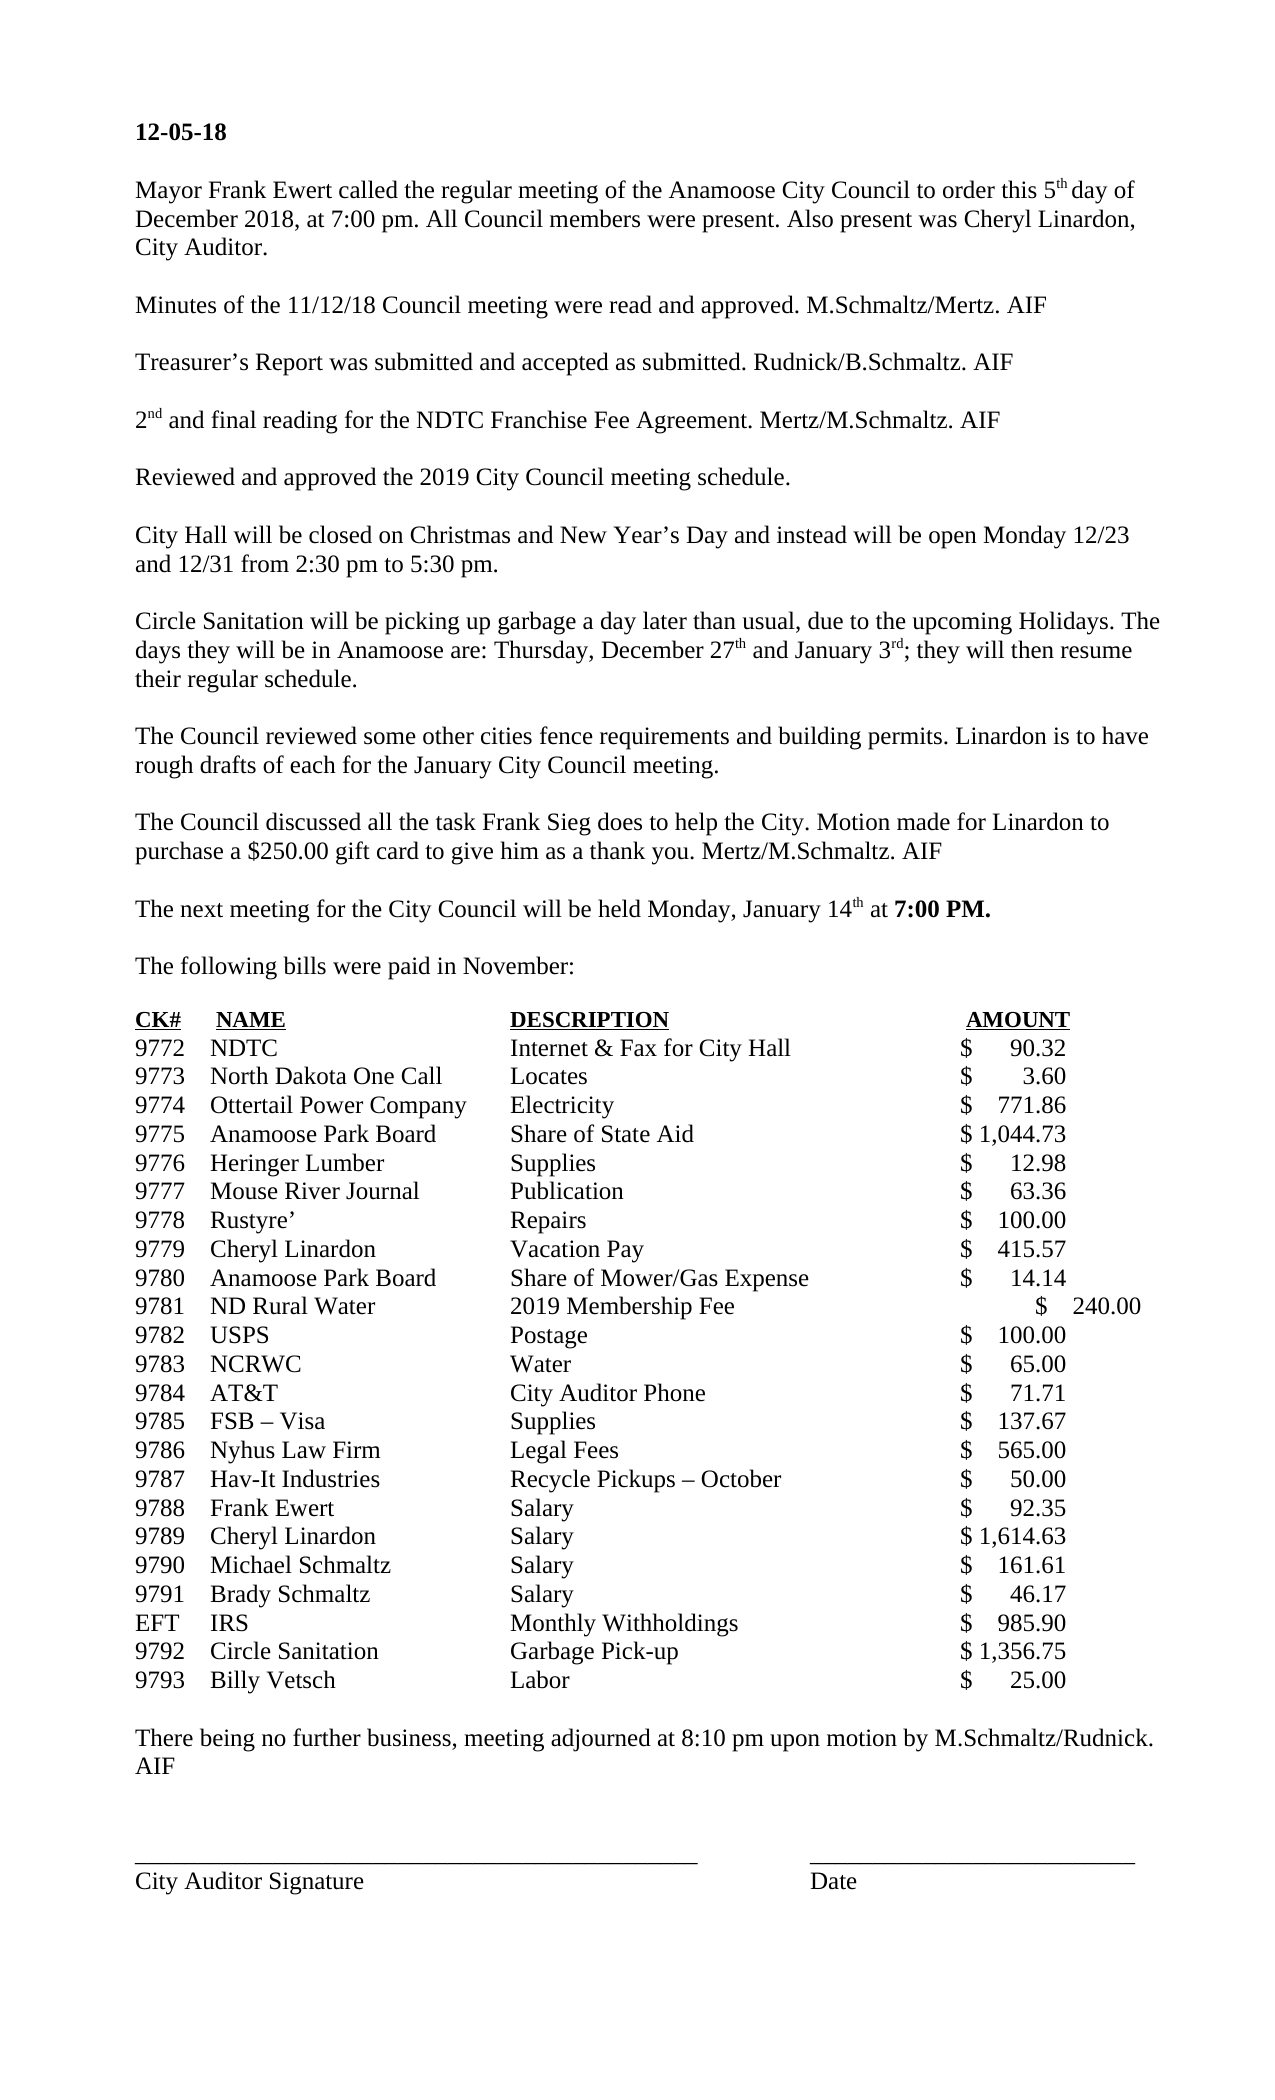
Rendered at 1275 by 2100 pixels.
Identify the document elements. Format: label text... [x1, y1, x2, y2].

text 9789 Cheryl Linardon Salary $ 1,614.63 [135, 1521, 1170, 1550]
text There being no further business, meeting adjourned at 8:10 pm upon motion by M.Schmaltz/Rudnick. AIF [135, 1723, 1170, 1780]
text 9791 Brady Schmaltz Salary $ 46.17 [135, 1579, 1170, 1608]
text 9778 Rustyre’ Repairs $ 100.00 [135, 1205, 1170, 1234]
text 9783 NCRWC Water $ 65.00 [135, 1349, 1170, 1378]
text 9793 Billy Vetsch Labor $ 25.00 [135, 1665, 1170, 1694]
text 9774 Ottertail Power Company Electricity $ 771.86 [135, 1090, 1170, 1119]
text Mayor Frank Ewert called the regular meeting of the Anamoose City Council to order this 5th day of December 2018, at 7:00 pm. All Council members were present. Also present was Cheryl Linardon, City Auditor. [135, 175, 1170, 261]
text 9790 Michael Schmaltz Salary $ 161.61 [135, 1550, 1170, 1579]
text 9776 Heringer Lumber Supplies $ 12.98 [135, 1148, 1170, 1176]
text 9786 Nyhus Law Firm Legal Fees $ 565.00 [135, 1435, 1170, 1464]
text City Auditor Signature Date [135, 1866, 1170, 1895]
text The Council reviewed some other cities fence requirements and building permits. Linardon is to have rough drafts of each for the January City Council meeting. [135, 721, 1170, 779]
text _____________________________________________ __________________________ [135, 1838, 1170, 1866]
text The following bills were paid in November: [135, 951, 1170, 980]
text The Council discussed all the task Frank Sieg does to help the City. Motion made for Linardon to purchase a $250.00 gift card to give him as a thank you. Mertz/M.Schmaltz. AIF [135, 807, 1170, 865]
text Treasurer’s Report was submitted and accepted as submitted. Rudnick/B.Schmaltz. AIF [135, 347, 1170, 376]
text 9785 FSB – Visa Supplies $ 137.67 [135, 1406, 1170, 1435]
text City Hall will be closed on Christmas and New Year’s Day and instead will be open Monday 12/23 and 12/31 from 2:30 pm to 5:30 pm. [135, 520, 1170, 577]
text 9788 Frank Ewert Salary $ 92.35 [135, 1493, 1170, 1521]
text 9782 USPS Postage $ 100.00 [135, 1320, 1170, 1349]
text Minutes of the 11/12/18 Council meeting were read and approved. M.Schmaltz/Mertz. AIF [135, 290, 1170, 319]
text 9779 Cheryl Linardon Vacation Pay $ 415.57 [135, 1234, 1170, 1263]
text 9777 Mouse River Journal Publication $ 63.36 [135, 1176, 1170, 1205]
text The next meeting for the City Council will be held Monday, January 14th at 7:00 PM. [135, 894, 1170, 922]
text EFT IRS Monthly Withholdings $ 985.90 [135, 1608, 1170, 1636]
text 9781 ND Rural Water 2019 Membership Fee $ 240.00 [135, 1291, 1170, 1320]
text CK# NAME DESCRIPTION AMOUNT [135, 1006, 1170, 1033]
text 9792 Circle Sanitation Garbage Pick-up $ 1,356.75 [135, 1636, 1170, 1665]
text 9780 Anamoose Park Board Share of Mower/Gas Expense $ 14.14 [135, 1263, 1170, 1291]
text Reviewed and approved the 2019 City Council meeting schedule. [135, 462, 1170, 491]
text 9773 North Dakota One Call Locates $ 3.60 [135, 1061, 1170, 1090]
text 9775 Anamoose Park Board Share of State Aid $ 1,044.73 [135, 1119, 1170, 1148]
text 12-05-18 [135, 117, 1170, 146]
text 9787 Hav-It Industries Recycle Pickups – October $ 50.00 [135, 1464, 1170, 1493]
text 9772 NDTC Internet & Fax for City Hall $ 90.32 [135, 1033, 1170, 1061]
text 9784 AT&T City Auditor Phone $ 71.71 [135, 1378, 1170, 1406]
text Circle Sanitation will be picking up garbage a day later than usual, due to the upcoming Holidays. The days they will be in Anamoose are: Thursday, December 27th and January 3rd; they will then resume their regular schedule. [135, 606, 1170, 692]
text 2nd and final reading for the NDTC Franchise Fee Agreement. Mertz/M.Schmaltz. AIF [135, 405, 1170, 434]
